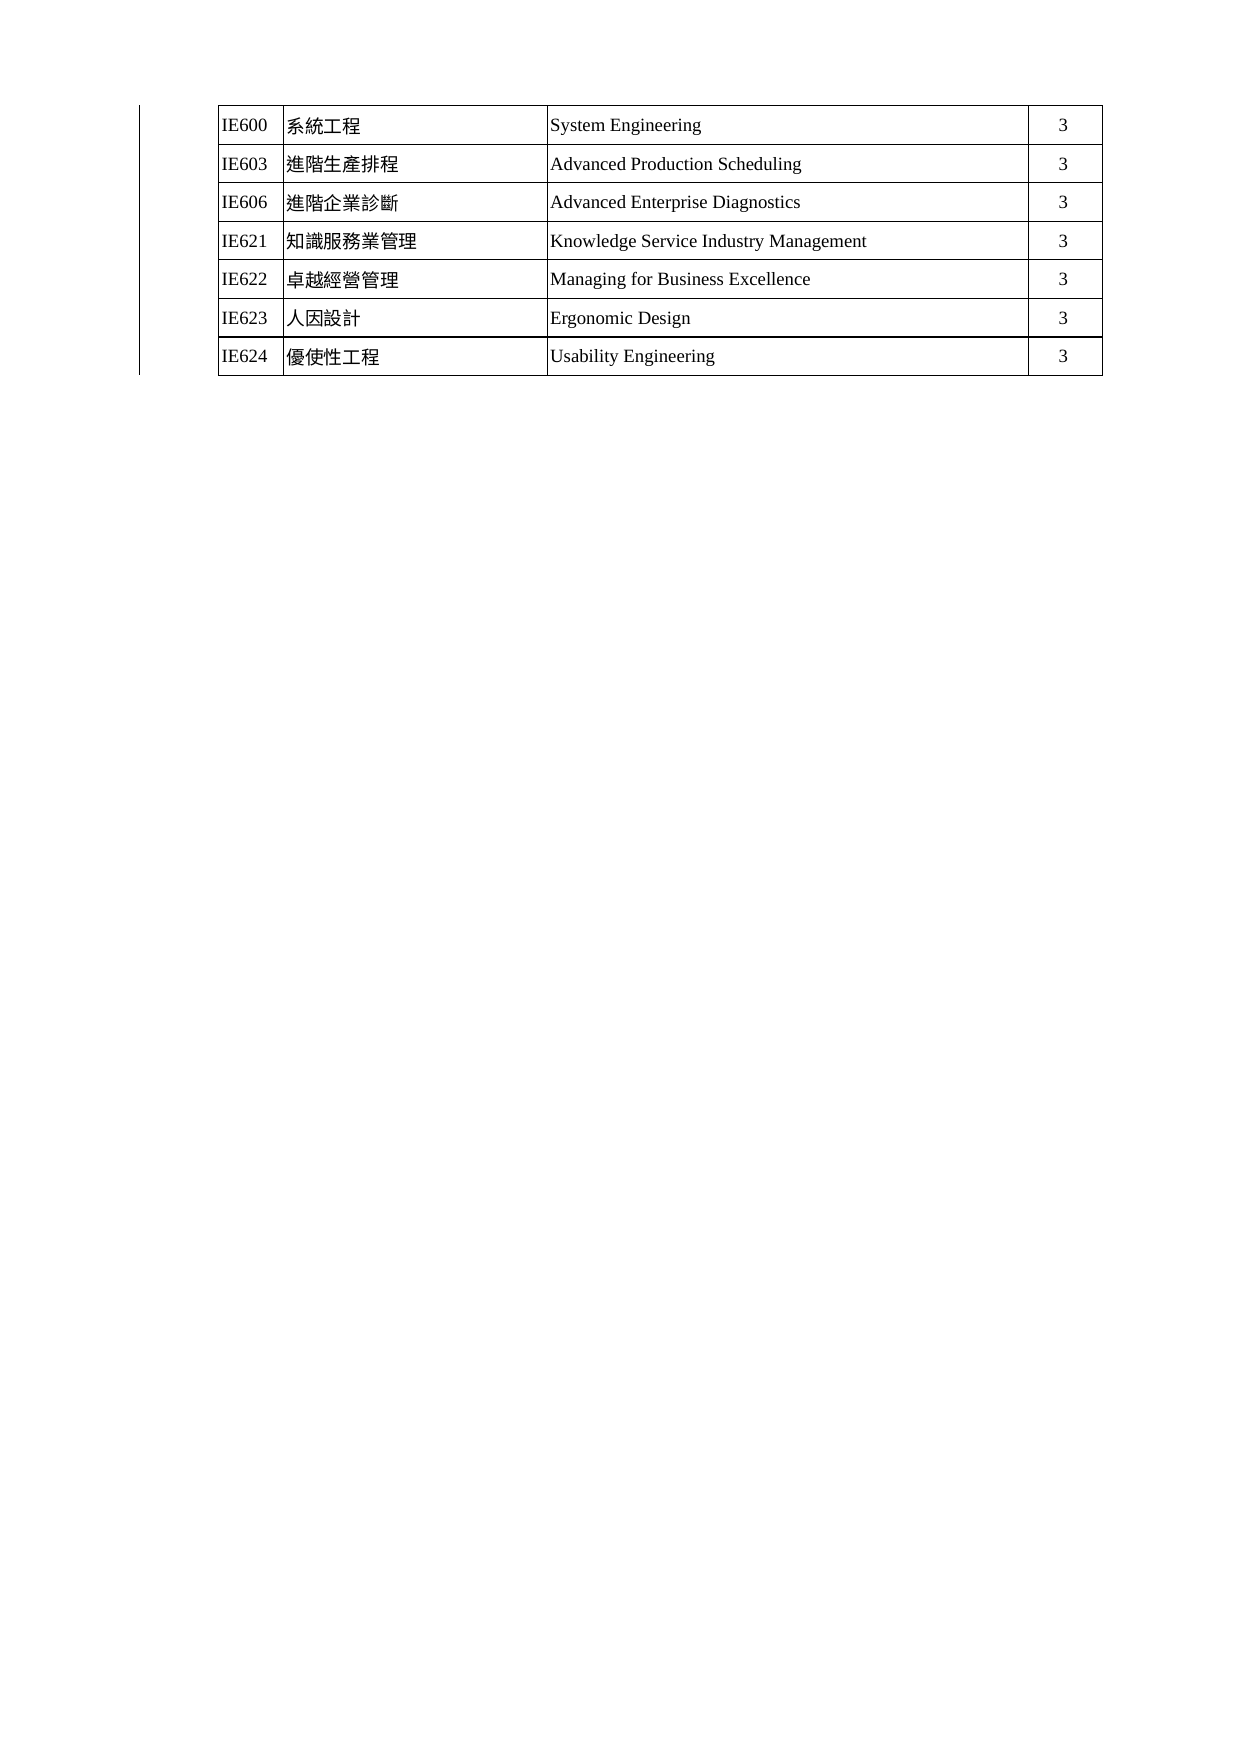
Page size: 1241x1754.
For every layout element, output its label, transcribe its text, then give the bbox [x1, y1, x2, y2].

table_cell Knowledge Service Industry Management [548, 222, 1028, 259]
table_cell Ergonomic Design [548, 299, 1028, 336]
table_cell 知識服務業管理 [284, 222, 547, 259]
table_cell IE624 [219, 338, 283, 375]
table_cell Managing for Business Excellence [548, 260, 1028, 298]
table_cell IE622 [219, 260, 283, 298]
table_cell 進階生產排程 [284, 145, 547, 182]
table_cell IE606 [219, 183, 283, 221]
table_cell IE621 [219, 222, 283, 259]
table_cell 3 [1029, 222, 1102, 259]
table_cell 優使性工程 [284, 338, 547, 375]
table_cell Usability Engineering [548, 338, 1028, 375]
table_cell 3 [1029, 183, 1102, 221]
table_cell 3 [1029, 338, 1102, 375]
table_cell 進階企業診斷 [284, 183, 547, 221]
table_cell IE600 [219, 106, 283, 144]
table_cell 系統工程 [284, 106, 547, 144]
table_cell Advanced Enterprise Diagnostics [548, 183, 1028, 221]
table_cell 人因設計 [284, 299, 547, 336]
table_cell System Engineering [548, 106, 1028, 144]
table_cell 3 [1029, 106, 1102, 144]
table_cell Advanced Production Scheduling [548, 145, 1028, 182]
table_cell IE623 [219, 299, 283, 336]
table_cell 3 [1029, 145, 1102, 182]
table_cell 3 [1029, 299, 1102, 336]
table_cell IE603 [219, 145, 283, 182]
table_cell 3 [1029, 260, 1102, 298]
table_cell 卓越經營管理 [284, 260, 547, 298]
